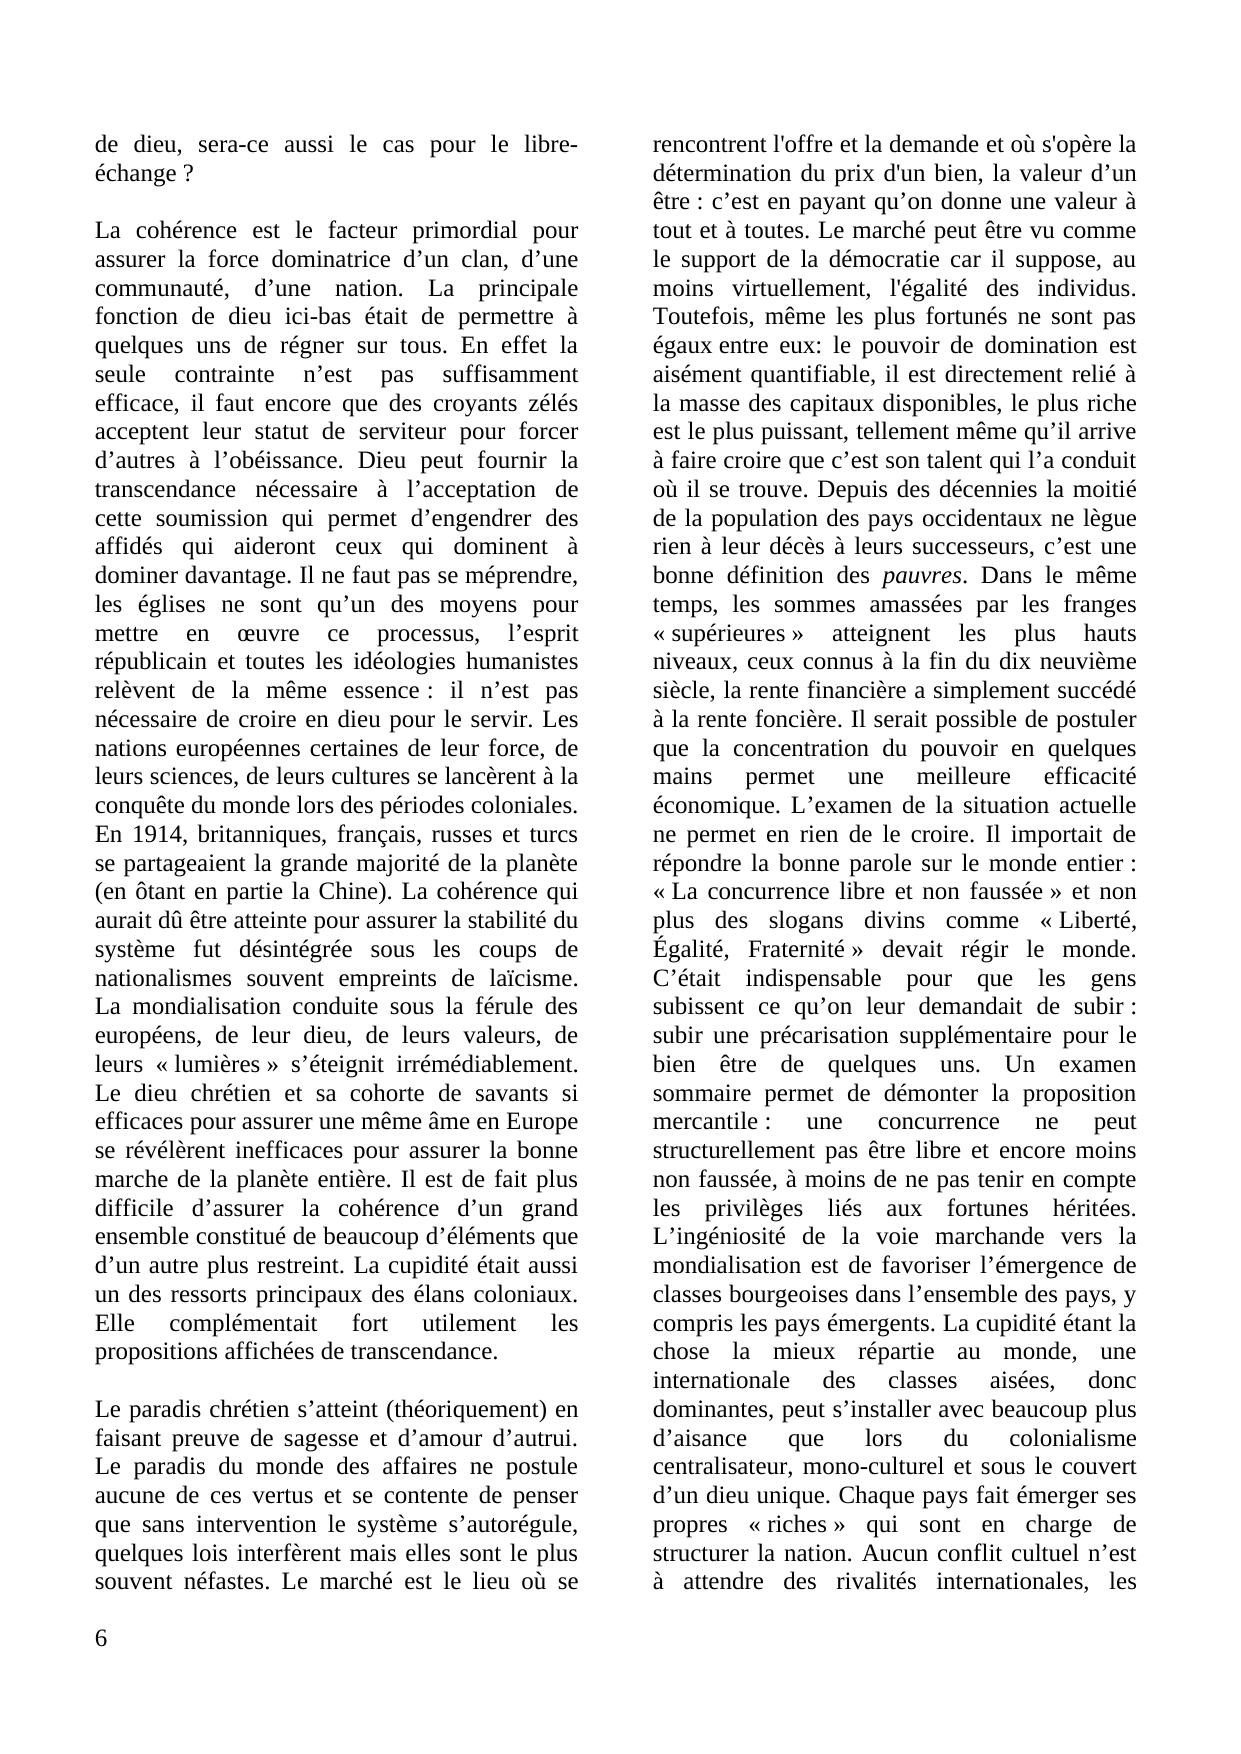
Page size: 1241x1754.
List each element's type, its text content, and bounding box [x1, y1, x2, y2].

text La cohérence est le facteur primordial pour assurer la force dominatrice d’un clan, d’une communauté, d’une nation. La principale fonction de dieu ici-bas était de permettre à quelques uns de régner sur tous. En effet la seule contrainte n’est pas suffisamment efficace, il faut encore que des croyants zélés acceptent leur statut de serviteur pour forcer d’autres à l’obéissance. Dieu peut fournir la transcendance nécessaire à l’acceptation de cette soumission qui permet d’engendrer des affidés qui aideront ceux qui dominent à dominer davantage. Il ne faut pas se méprendre, les églises ne sont qu’un des moyens pour mettre en œuvre ce processus, l’esprit républicain et toutes les idéologies humanistes relèvent de la même essence : il n’est pas nécessaire de croire en dieu pour le servir. Les nations européennes certaines de leur force, de leurs sciences, de leurs cultures se lancèrent à la conquête du monde lors des périodes coloniales. En 1914, britanniques, français, russes et turcs se partageaient la grande majorité de la planète (en ôtant en partie la Chine). La cohérence qui aurait dû être atteinte pour assurer la stabilité du système fut désintégrée sous les coups de nationalismes souvent empreints de laïcisme. La mondialisation conduite sous la férule des européens, de leur dieu, de leurs valeurs, de leurs « lumières » s’éteignit irrémédiablement. Le dieu chrétien et sa cohorte de savants si efficaces pour assurer une même âme en Europe se révélèrent inefficaces pour assurer la bonne marche de la planète entière. Il est de fait plus difficile d’assurer la cohérence d’un grand ensemble constitué de beaucoup d’éléments que d’un autre plus restreint. La cupidité était aussi un des ressorts principaux des élans coloniaux. Elle complémentait fort utilement les propositions affichées de transcendance. [94, 215, 579, 1365]
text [94, 1394, 579, 1595]
